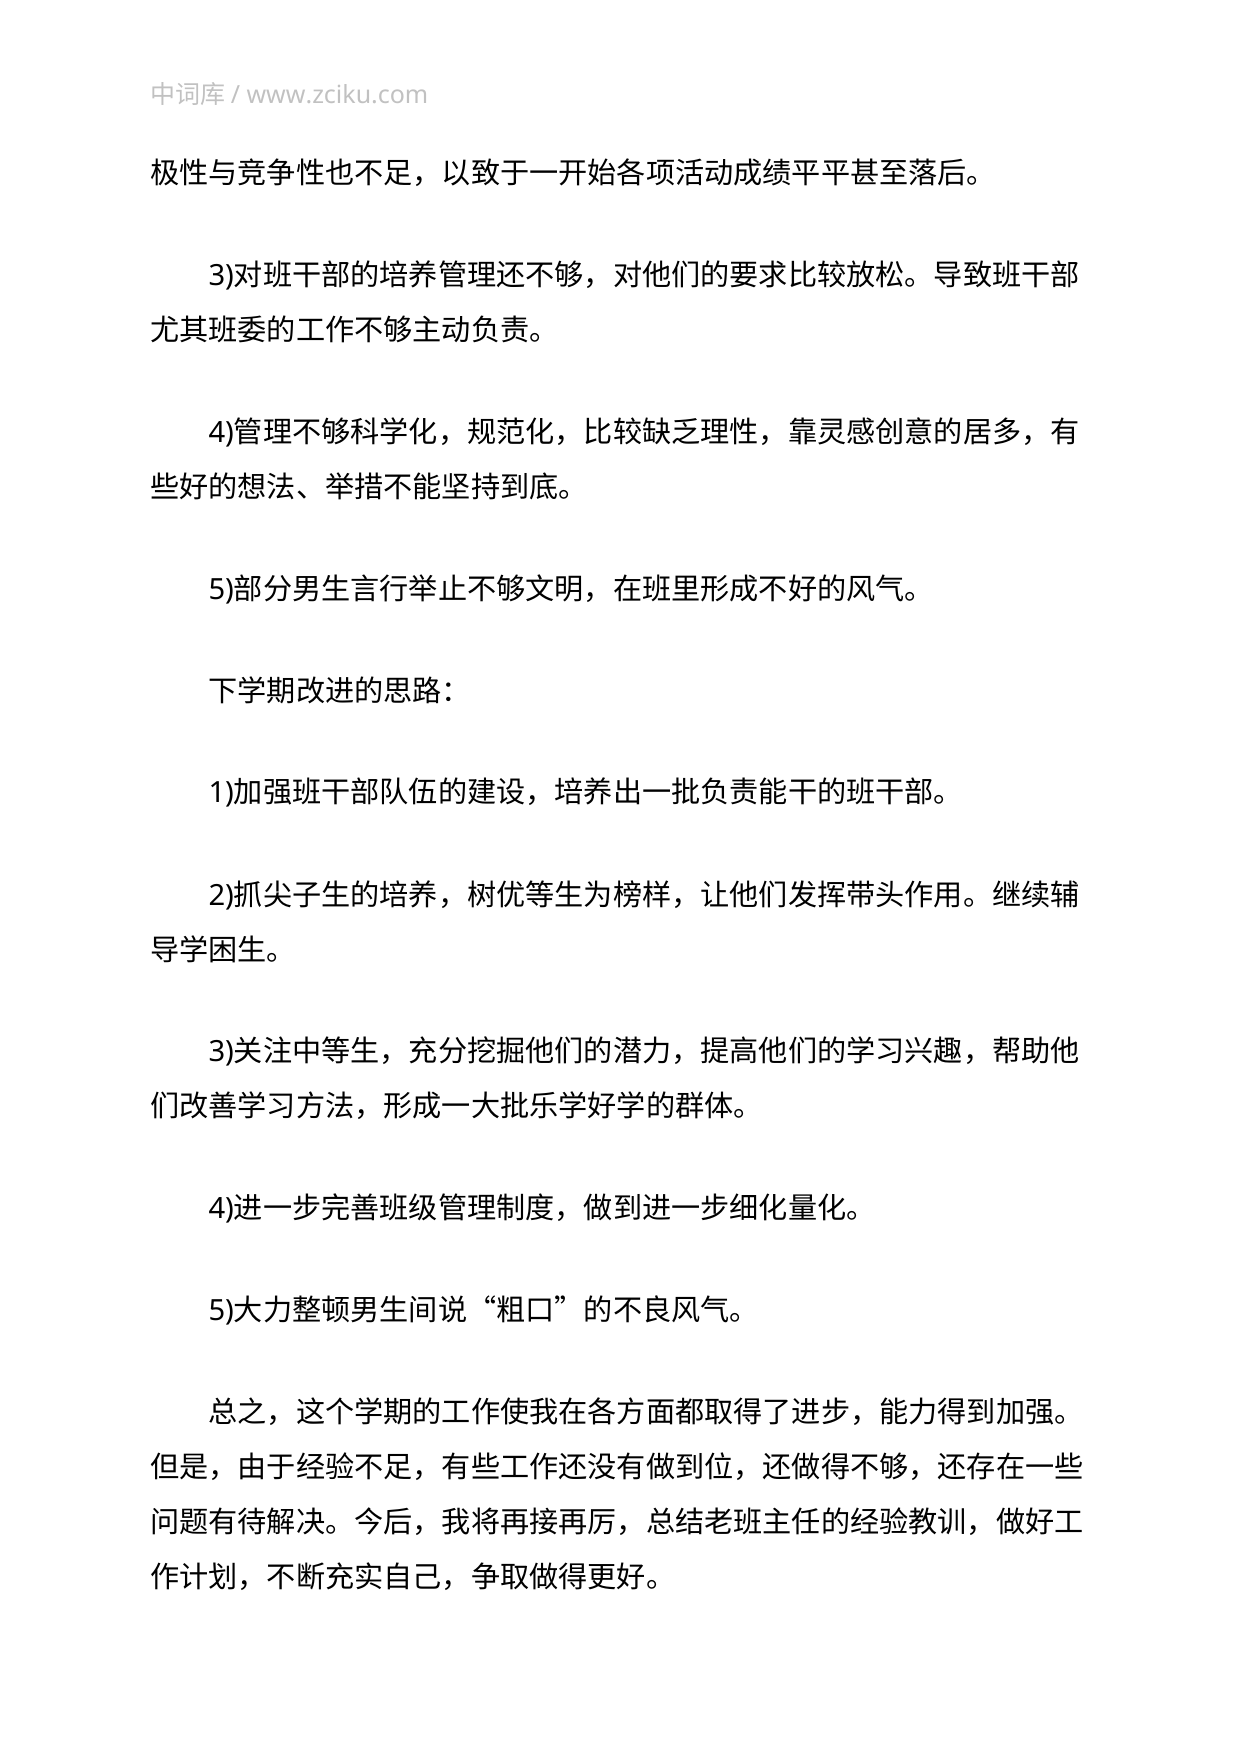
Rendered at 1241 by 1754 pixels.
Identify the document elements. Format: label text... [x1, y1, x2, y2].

text 1)加强班干部队伍的建设，培养出一批负责能干的班干部。 [150, 769, 1090, 811]
text 3)关注中等生，充分挖掘他们的潜力，提高他们的学习兴趣，帮助他们改善学习方法，形成一大批乐学好学的群体。 [150, 1028, 1090, 1125]
text 5)部分男生言行举止不够文明，在班里形成不好的风气。 [150, 565, 1090, 608]
text 5)大力整顿男生间说“粗口”的不良风气。 [150, 1287, 1090, 1329]
text 3)对班干部的培养管理还不够，对他们的要求比较放松。导致班干部尤其班委的工作不够主动负责。 [150, 252, 1090, 349]
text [150, 150, 1090, 192]
text 4)管理不够科学化，规范化，比较缺乏理性，靠灵感创意的居多，有些好的想法、举措不能坚持到底。 [150, 408, 1090, 506]
text 总之，这个学期的工作使我在各方面都取得了进步，能力得到加强。但是，由于经验不足，有些工作还没有做到位，还做得不够，还存在一些问题有待解决。今后，我将再接再厉，总结老班主任的经验教训，做好工作计划，不断充实自己，争取做得更好。 [150, 1388, 1090, 1596]
text 4)进一步完善班级管理制度，做到进一步细化量化。 [150, 1184, 1090, 1227]
text 下学期改进的思路： [150, 667, 1090, 709]
text 2)抓尖子生的培养，树优等生为榜样，让他们发挥带头作用。继续辅导学困生。 [150, 871, 1090, 968]
